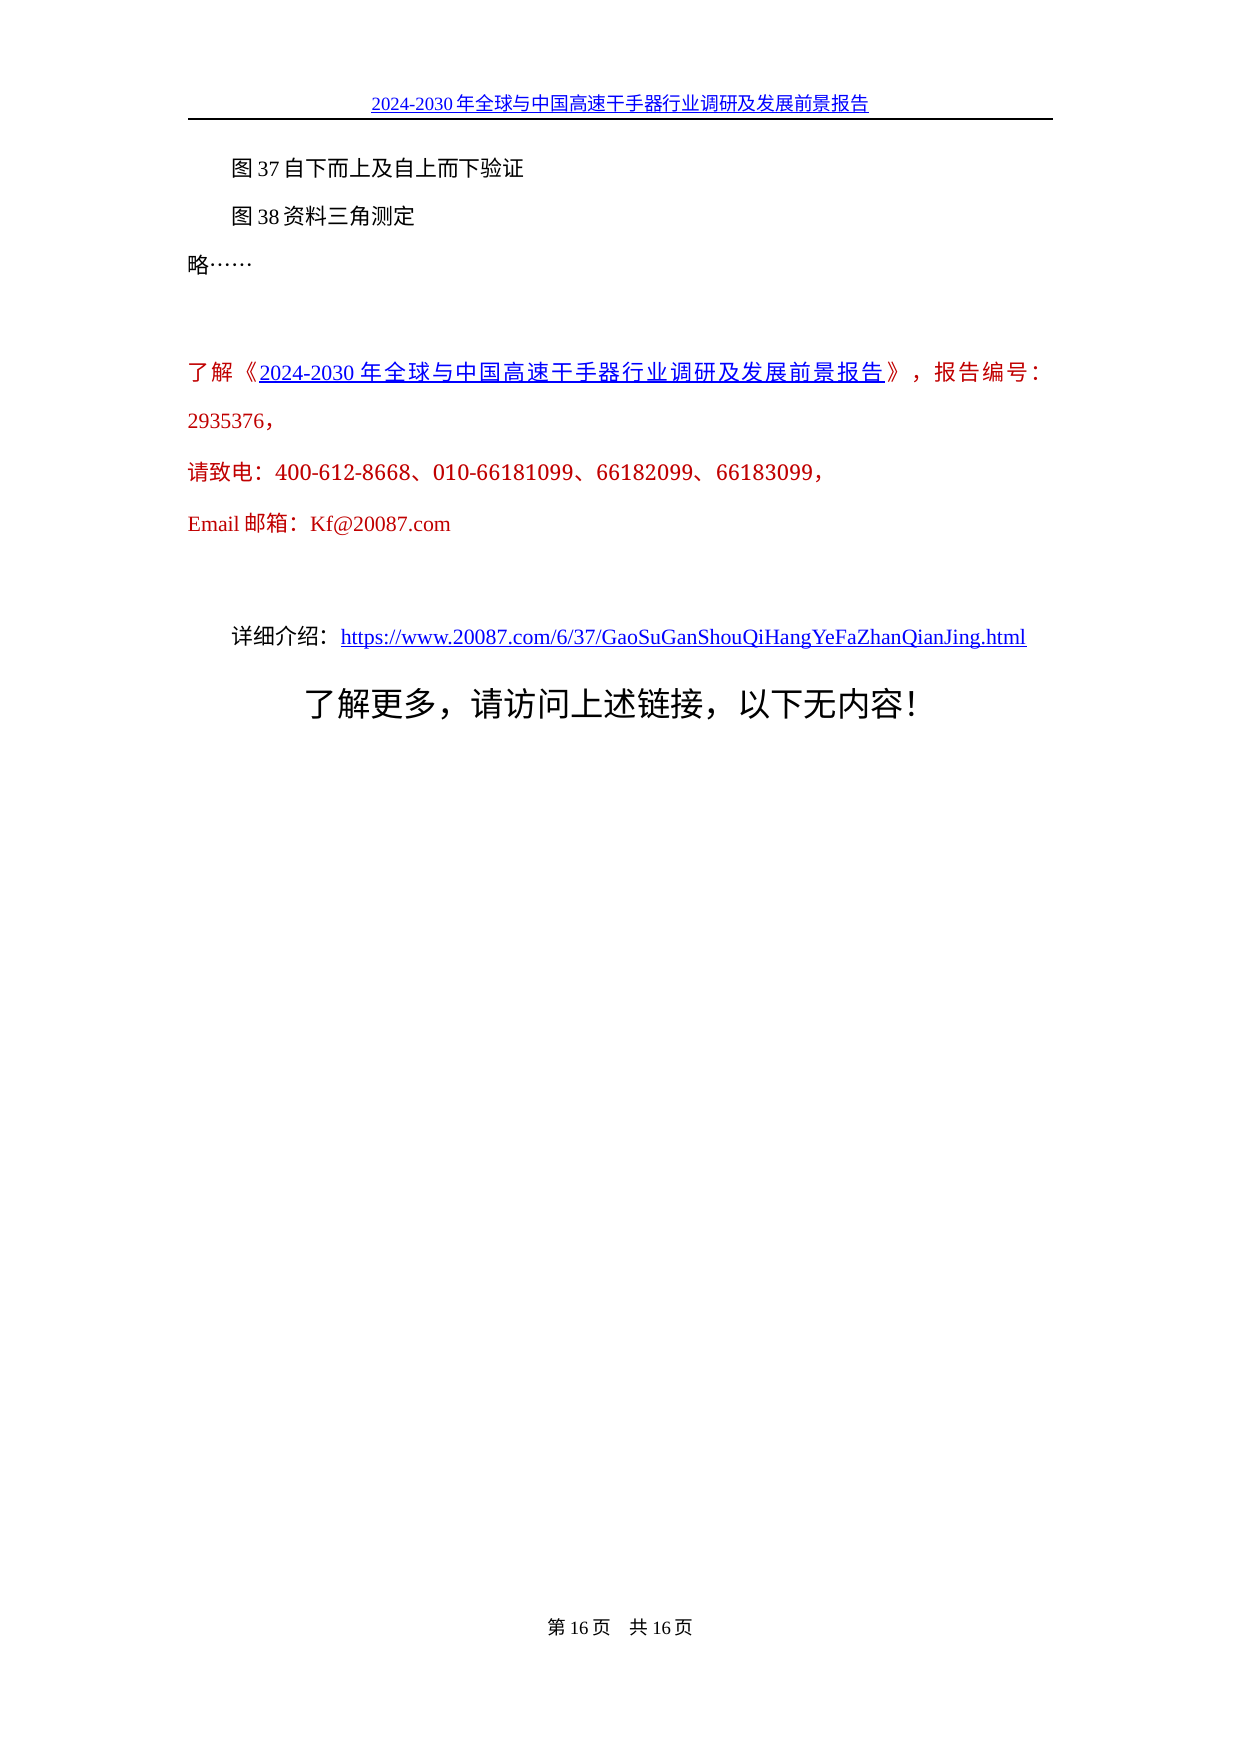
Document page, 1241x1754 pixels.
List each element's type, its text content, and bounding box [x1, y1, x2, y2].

title 了解更多，请访问上述链接，以下无内容！ [187, 669, 1053, 734]
text Email邮箱：Kf@20087.com [187, 506, 1053, 538]
text 详细介绍：https://www.20087.com/6/37/GaoSuGanShouQiHangYeFaZhanQianJing.html [187, 619, 1053, 651]
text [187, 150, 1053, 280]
text 请致电：400-612-8668、010-66181099、66182099、66183099， [187, 454, 1053, 487]
text 了解《2024-2030年全球与中国高速干手器行业调研及发展前景报告》，报告编号：2935376， [187, 354, 1053, 435]
